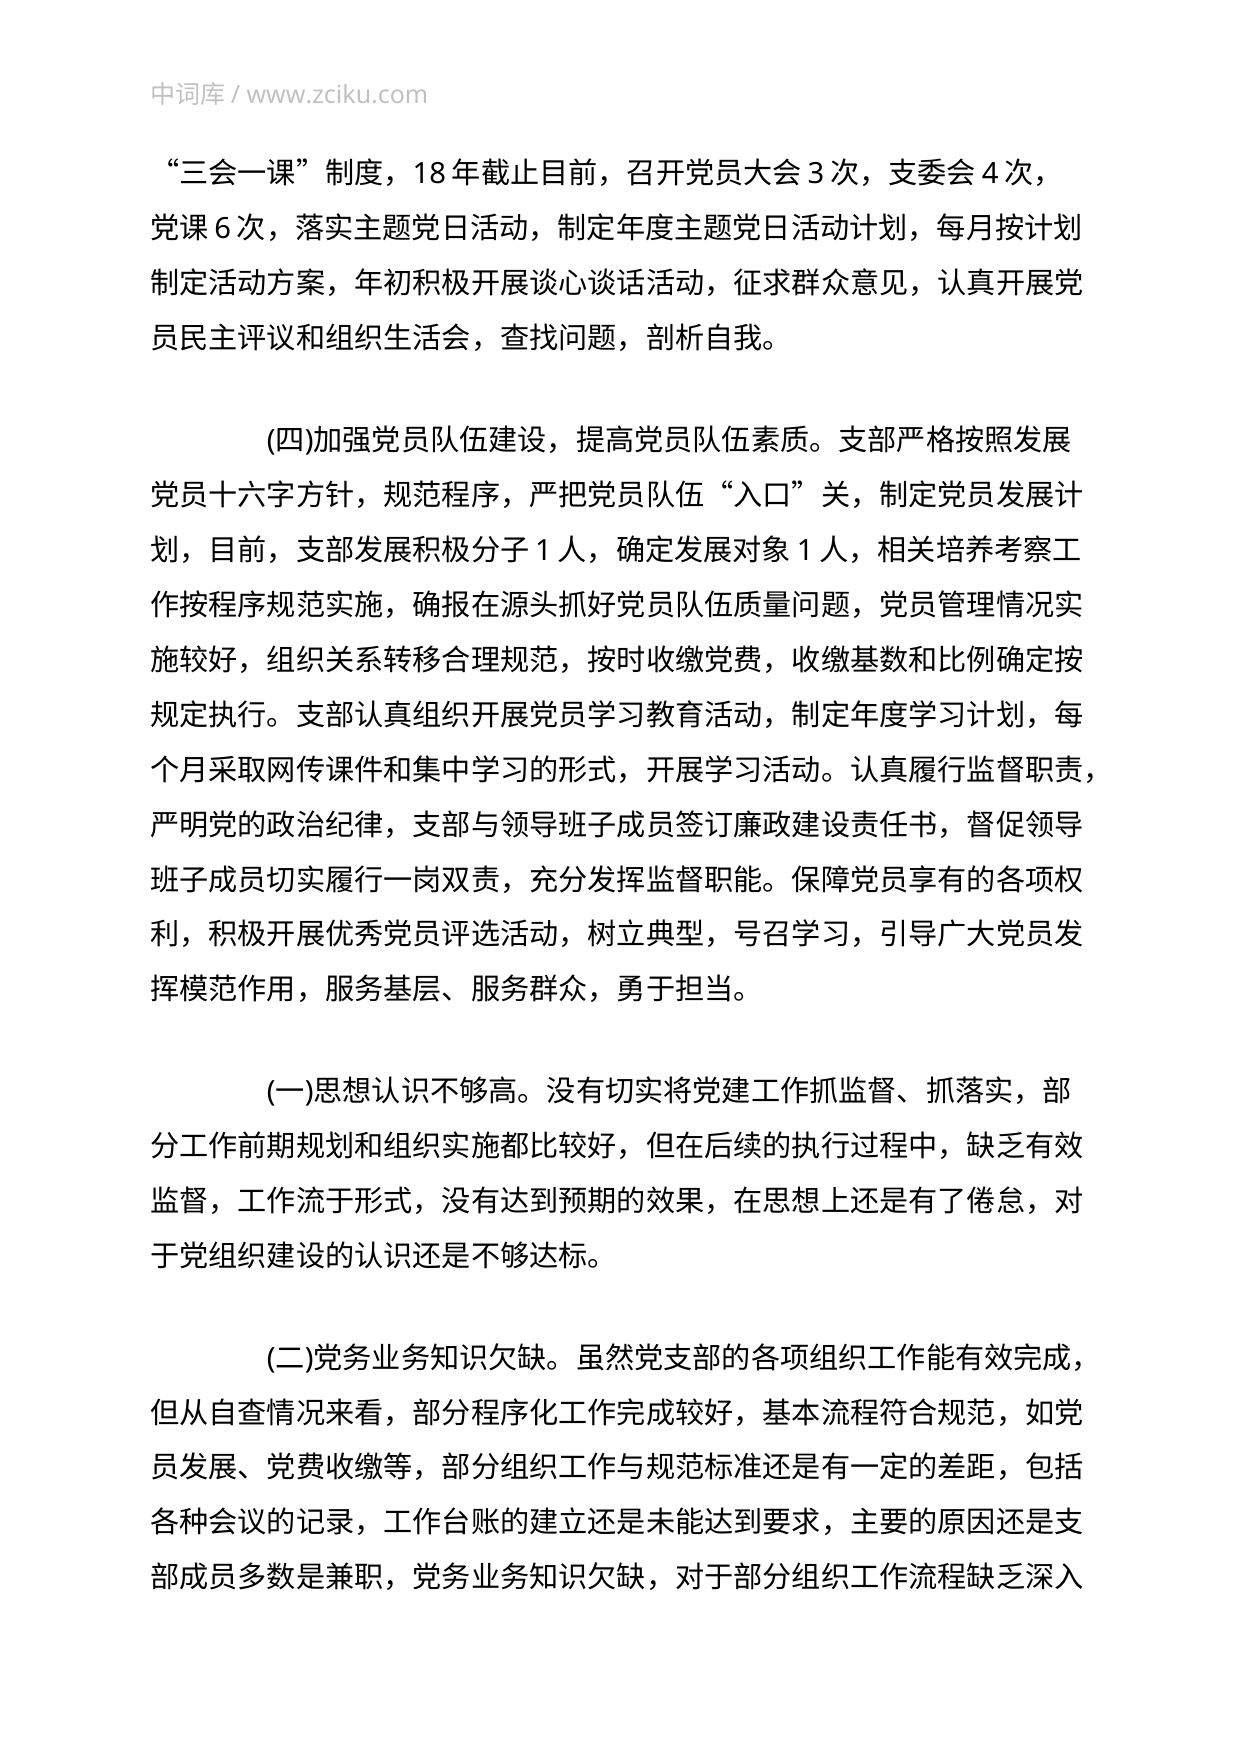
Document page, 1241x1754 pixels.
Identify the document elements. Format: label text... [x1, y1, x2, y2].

text (四)加强党员队伍建设，提高党员队伍素质。支部严格按照发展党员十六字方针，规范程序，严把党员队伍“入口”关，制定党员发展计划，目前，支部发展积极分子1人，确定发展对象1人，相关培养考察工作按程序规范实施，确报在源头抓好党员队伍质量问题，党员管理情况实施较好，组织关系转移合理规范，按时收缴党费，收缴基数和比例确定按规定执行。支部认真组织开展党员学习教育活动，制定年度学习计划，每个月采取网传课件和集中学习的形式，开展学习活动。认真履行监督职责，严明党的政治纪律，支部与领导班子成员签订廉政建设责任书，督促领导班子成员切实履行一岗双责，充分发挥监督职能。保障党员享有的各项权利，积极开展优秀党员评选活动，树立典型，号召学习，引导广大党员发挥模范作用，服务基层、服务群众，勇于担当。 [150, 417, 1090, 1008]
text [150, 150, 1090, 357]
text (一)思想认识不够高。没有切实将党建工作抓监督、抓落实，部分工作前期规划和组织实施都比较好，但在后续的执行过程中，缺乏有效监督，工作流于形式，没有达到预期的效果，在思想上还是有了倦怠，对于党组织建设的认识还是不够达标。 [150, 1068, 1090, 1275]
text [150, 1334, 1090, 1596]
